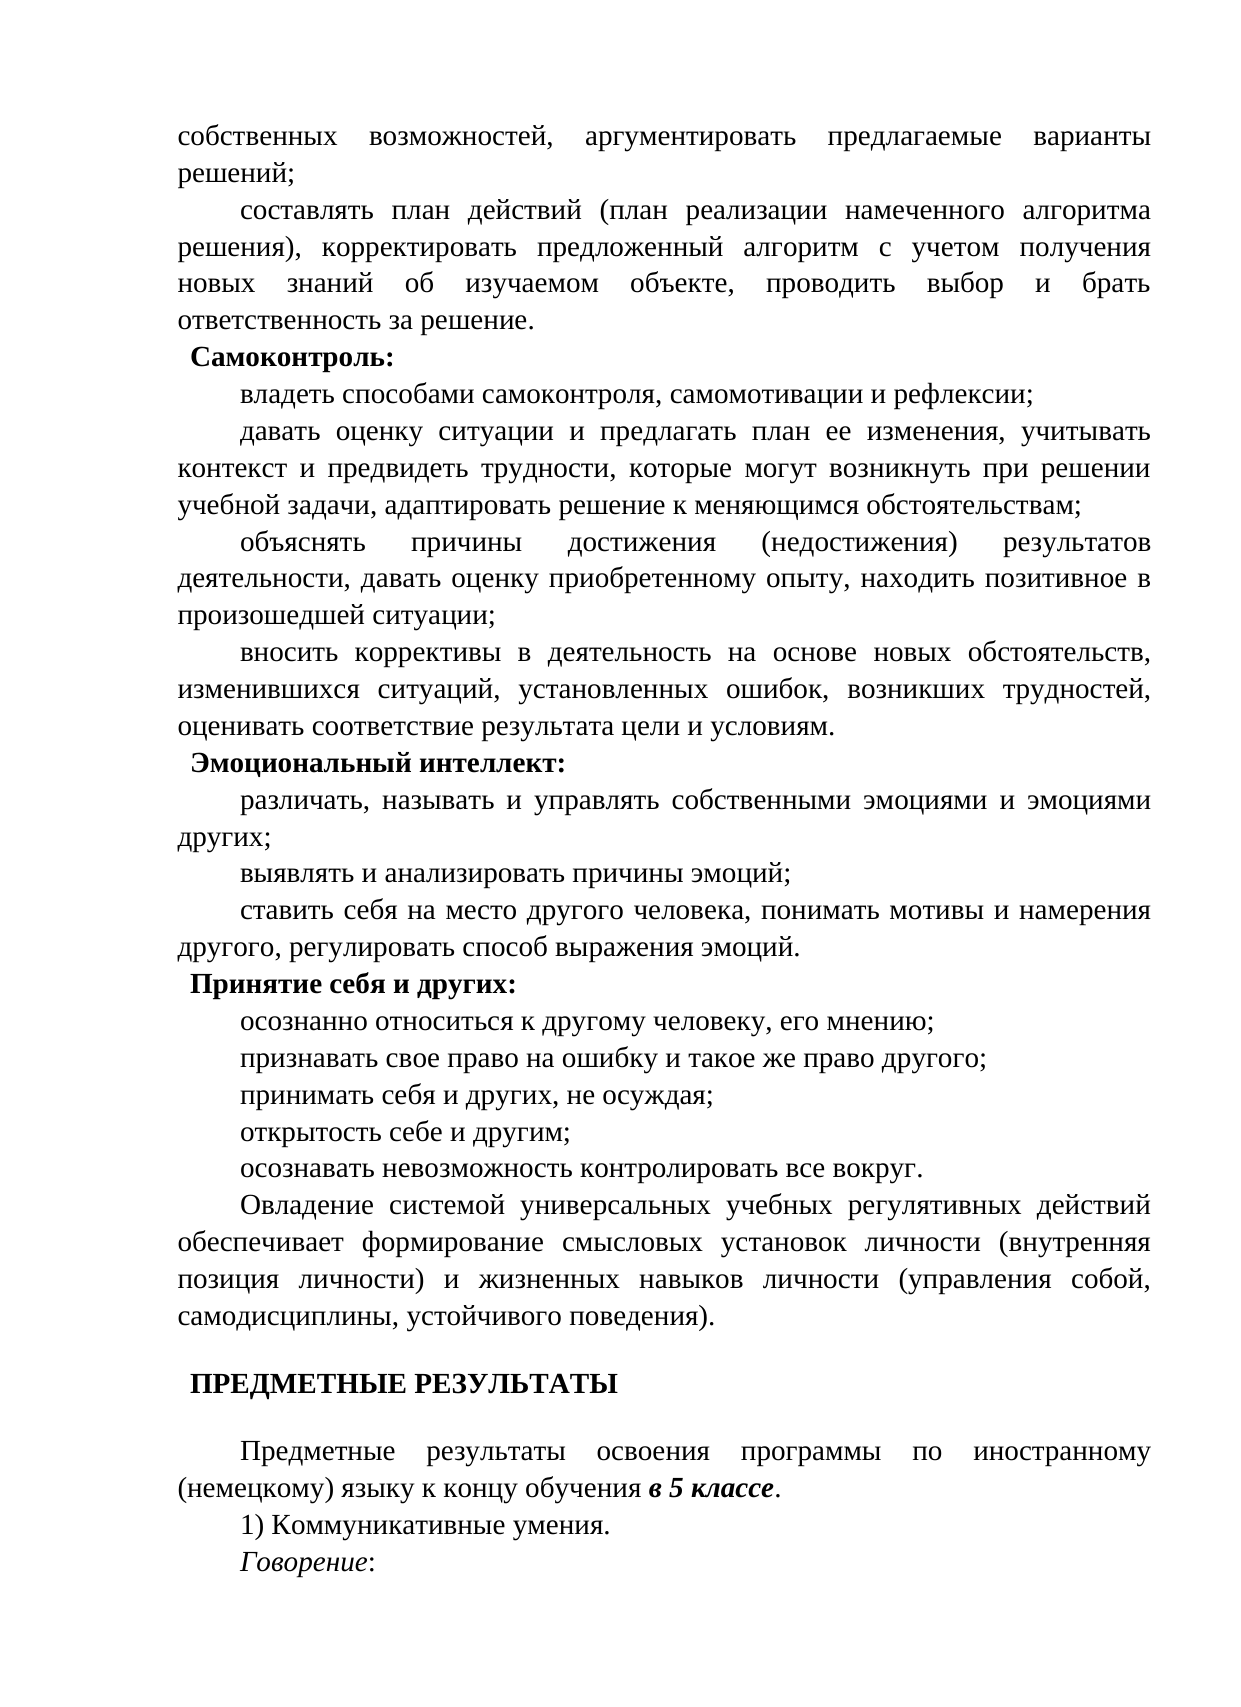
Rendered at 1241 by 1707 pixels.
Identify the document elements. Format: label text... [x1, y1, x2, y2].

text осознанно относиться к другому человеку, его мнению; [177, 1003, 1152, 1037]
text Предметные результаты освоения программы по иностранному (немецкому) языку к концу обучения в 5 классе. [177, 1433, 1152, 1504]
text Эмоциональный интеллект: [190, 745, 1152, 778]
text принимать себя и других, не осуждая; [177, 1077, 1152, 1110]
text 1) Коммуникативные умения. [177, 1507, 1152, 1541]
text открытость себе и другим; [177, 1114, 1152, 1147]
text различать, называть и управлять собственными эмоциями и эмоциями других; [177, 782, 1152, 852]
text признавать свое право на ошибку и такое же право другого; [177, 1040, 1152, 1073]
text ПРЕДМЕТНЫЕ РЕЗУЛЬТАТЫ [190, 1366, 1152, 1399]
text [177, 118, 1152, 188]
text Принятие себя и других: [190, 966, 1152, 1000]
text вносить коррективы в деятельность на основе новых обстоятельств, изменившихся ситуаций, установленных ошибок, возникших трудностей, оценивать соответствие результата цели и условиям. [177, 634, 1152, 742]
text давать оценку ситуации и предлагать план ее изменения, учитывать контекст и предвидеть трудности, которые могут возникнуть при решении учебной задачи, адаптировать решение к меняющимся обстоятельствам; [177, 413, 1152, 520]
text Овладение системой универсальных учебных регулятивных действий обеспечивает формирование смысловых установок личности (внутренняя позиция личности) и жизненных навыков личности (управления собой, самодисциплины, устойчивого поведения). [177, 1187, 1152, 1332]
text владеть способами самоконтроля, самомотивации и рефлексии; [177, 376, 1152, 410]
text Самоконтроль: [190, 339, 1152, 373]
text Говорение: [177, 1544, 1152, 1577]
text осознавать невозможность контролировать все вокруг. [177, 1151, 1152, 1184]
text ставить себя на место другого человека, понимать мотивы и намерения другого, регулировать способ выражения эмоций. [177, 892, 1152, 963]
text выявлять и анализировать причины эмоций; [177, 856, 1152, 889]
text объяснять причины достижения (недостижения) результатов деятельности, давать оценку приобретенному опыту, находить позитивное в произошедшей ситуации; [177, 524, 1152, 631]
text составлять план действий (план реализации намеченного алгоритма решения), корректировать предложенный алгоритм с учетом получения новых знаний об изучаемом объекте, проводить выбор и брать ответственность за решение. [177, 192, 1152, 336]
